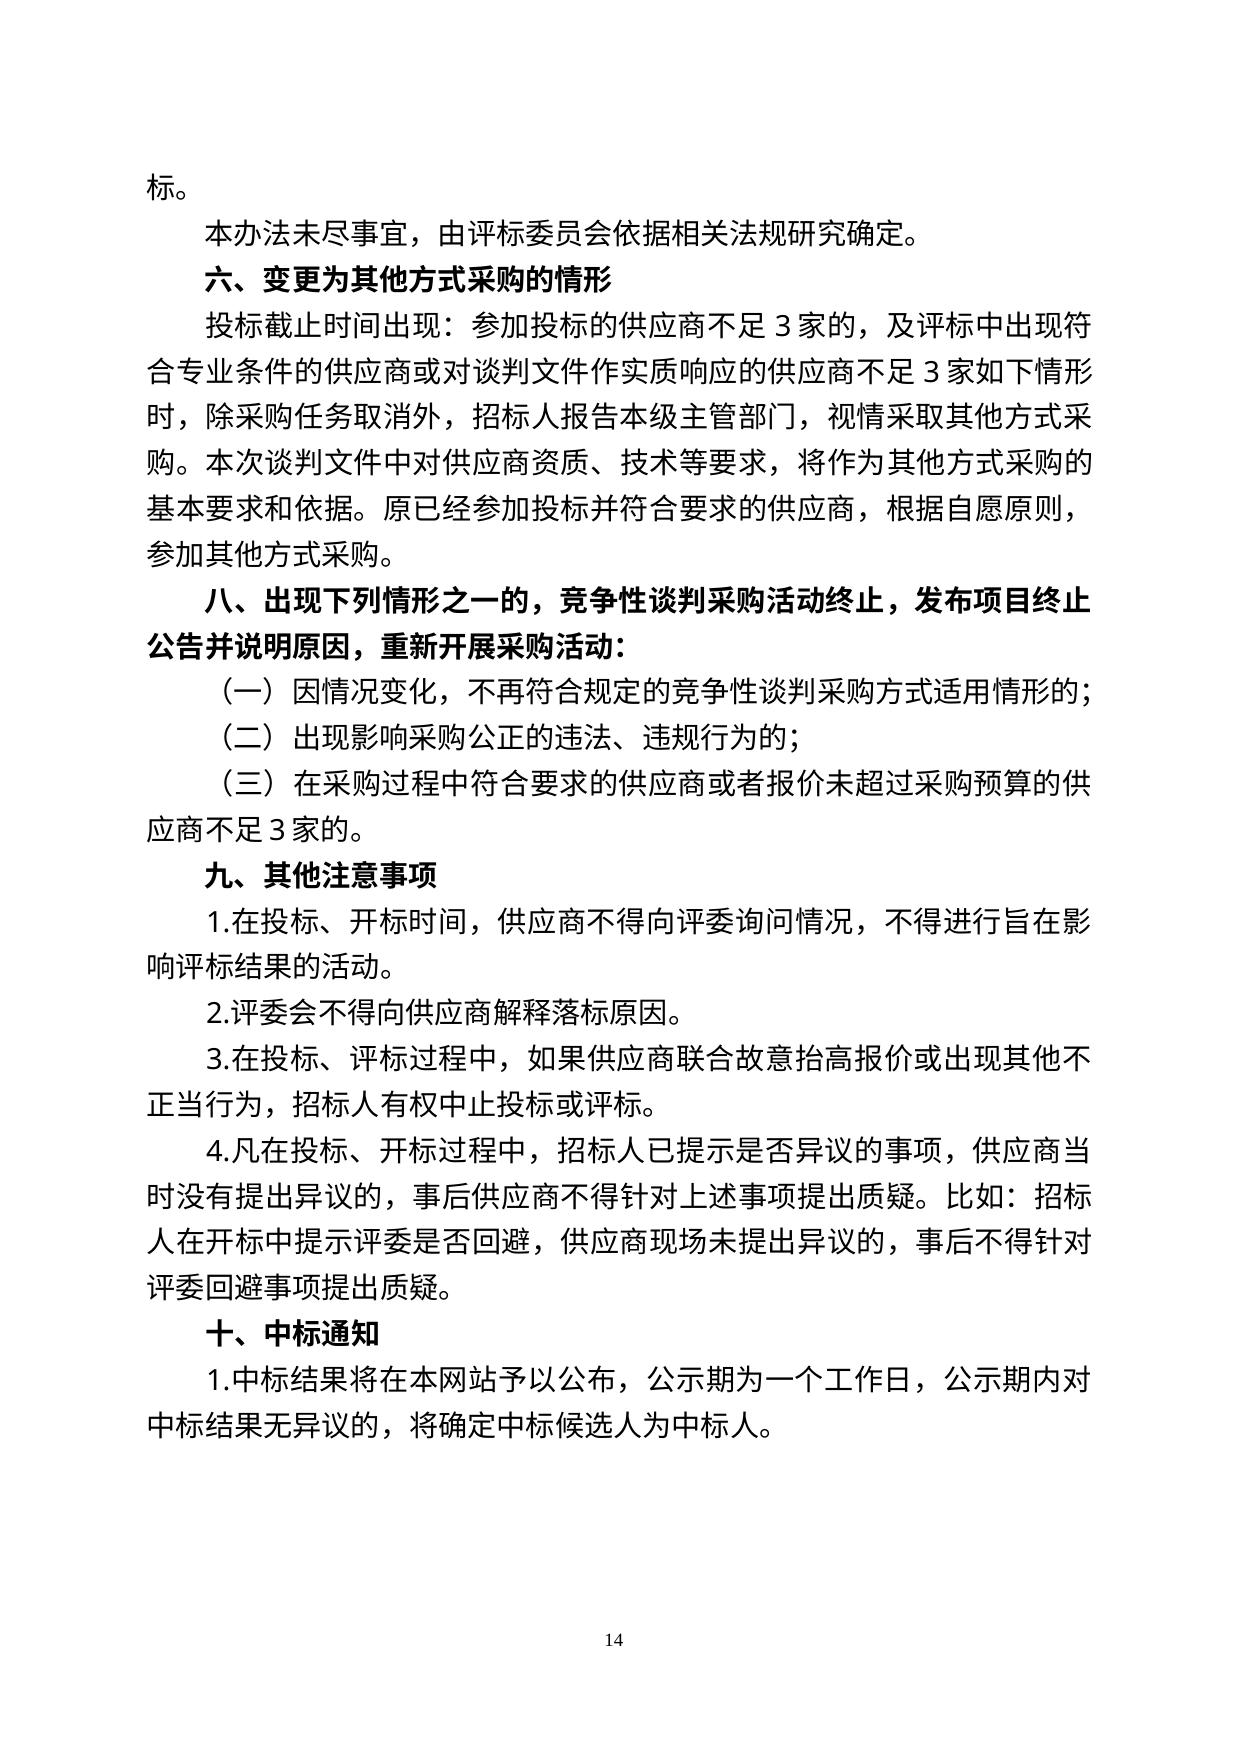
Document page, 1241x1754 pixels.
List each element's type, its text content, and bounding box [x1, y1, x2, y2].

text 九、其他注意事项 [146, 849, 1094, 895]
text （一）因情况变化，不再符合规定的竞争性谈判采购方式适用情形的； [146, 666, 1094, 712]
text 1.在投标、开标时间，供应商不得向评委询问情况，不得进行旨在影响评标结果的活动。 [146, 895, 1094, 987]
text （三）在采购过程中符合要求的供应商或者报价未超过采购预算的供应商不足3家的。 [146, 758, 1094, 849]
text 投标截止时间出现：参加投标的供应商不足3家的，及评标中出现符合专业条件的供应商或对谈判文件作实质响应的供应商不足3家如下情形时，除采购任务取消外，招标人报告本级主管部门，视情采取其他方式采购。本次谈判文件中对供应商资质、技术等要求，将作为其他方式采购的基本要求和依据。原已经参加投标并符合要求的供应商，根据自愿原则，参加其他方式采购。 [146, 299, 1094, 574]
text 4.凡在投标、开标过程中，招标人已提示是否异议的事项，供应商当时没有提出异议的，事后供应商不得针对上述事项提出质疑。比如：招标人在开标中提示评委是否回避，供应商现场未提出异议的，事后不得针对评委回避事项提出质疑。 [146, 1124, 1094, 1308]
text （二）出现影响采购公正的违法、违规行为的； [146, 712, 1094, 758]
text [146, 162, 1094, 208]
text 八、出现下列情形之一的，竞争性谈判采购活动终止，发布项目终止公告并说明原因，重新开展采购活动： [146, 574, 1094, 666]
text 十、中标通知 [146, 1308, 1094, 1354]
text 本办法未尽事宜，由评标委员会依据相关法规研究确定。 [146, 208, 1094, 254]
text 2.评委会不得向供应商解释落标原因。 [146, 987, 1094, 1033]
text 3.在投标、评标过程中，如果供应商联合故意抬高报价或出现其他不正当行为，招标人有权中止投标或评标。 [146, 1033, 1094, 1124]
text 1.中标结果将在本网站予以公布，公示期为一个工作日，公示期内对中标结果无异议的，将确定中标候选人为中标人。 [146, 1354, 1094, 1445]
text 六、变更为其他方式采购的情形 [146, 254, 1094, 299]
